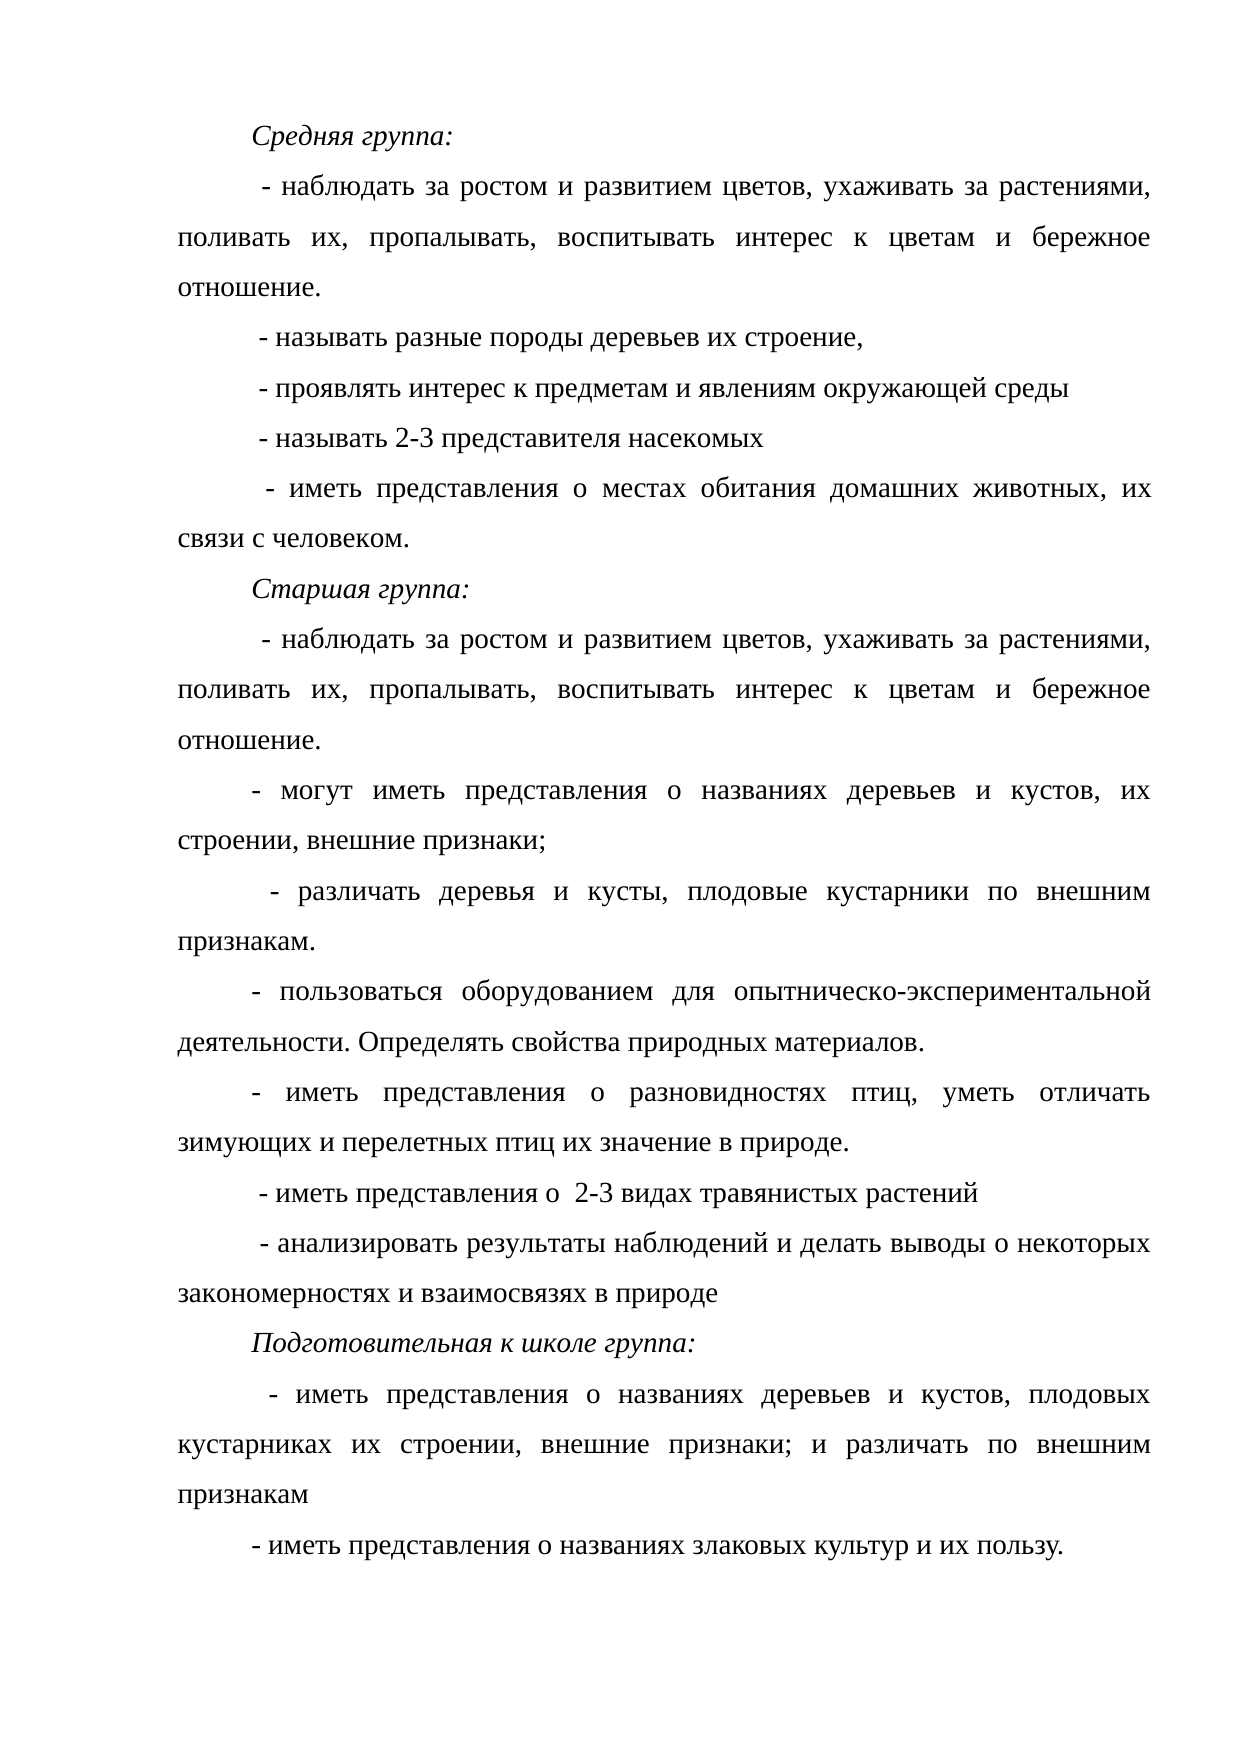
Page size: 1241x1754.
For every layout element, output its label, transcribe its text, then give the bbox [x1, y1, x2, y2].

text - иметь представления о разновидностях птиц, уметь отличать зимующих и перелетных птиц их значение в природе. [177, 1074, 1152, 1158]
text - иметь представления о названиях деревьев и кустов, плодовых кустарниках их строении, внешние признаки; и различать по внешним признакам [177, 1376, 1152, 1510]
text - различать деревья и кусты, плодовые кустарники по внешним признакам. [177, 873, 1152, 957]
text - наблюдать за ростом и развитием цветов, ухаживать за растениями, поливать их, пропалывать, воспитывать интерес к цветам и бережное отношение. [177, 621, 1152, 755]
text - иметь представления о названиях злаковых культур и их пользу. [177, 1527, 1152, 1560]
text - пользоваться оборудованием для опытническо-экспериментальной деятельности. Определять свойства природных материалов. [177, 973, 1152, 1057]
text - наблюдать за ростом и развитием цветов, ухаживать за растениями, поливать их, пропалывать, воспитывать интерес к цветам и бережное отношение. [177, 168, 1152, 303]
text - иметь представления о 2-3 видах травянистых растений [177, 1175, 1152, 1208]
text - анализировать результаты наблюдений и делать выводы о некоторых закономерностях и взаимосвязях в природе [177, 1225, 1152, 1309]
text - иметь представления о местах обитания домашних животных, их связи с человеком. [177, 470, 1152, 554]
text - могут иметь представления о названиях деревьев и кустов, их строении, внешние признаки; [177, 772, 1152, 856]
text - называть 2-3 представителя насекомых [177, 420, 1152, 453]
text - проявлять интерес к предметам и явлениям окружающей среды [177, 370, 1152, 403]
text Старшая группа: [177, 571, 1152, 604]
text Средняя группа: [177, 118, 1152, 152]
text Подготовительная к школе группа: [177, 1326, 1152, 1359]
text - называть разные породы деревьев их строение, [177, 319, 1152, 353]
